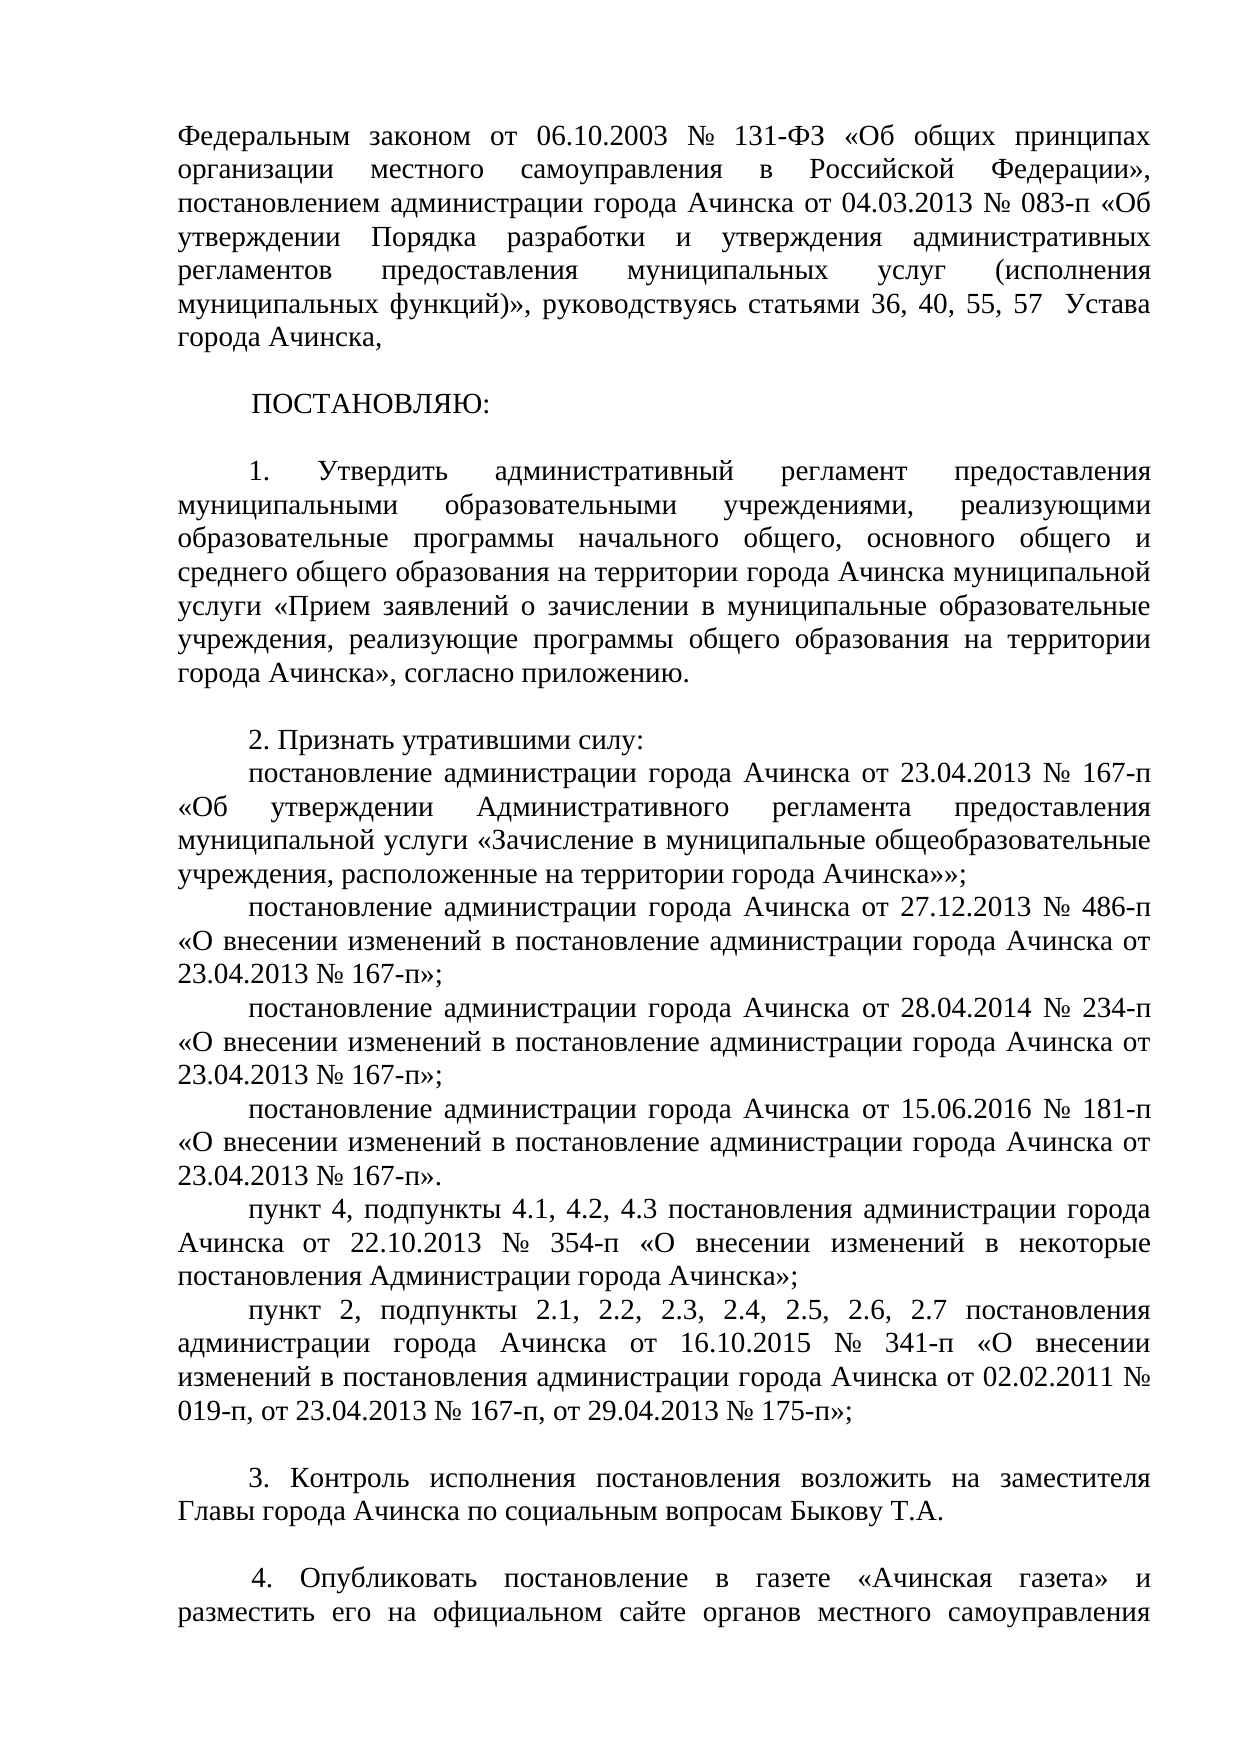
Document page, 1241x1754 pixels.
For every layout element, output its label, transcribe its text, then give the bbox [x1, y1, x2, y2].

text постановление администрации города Ачинска от 23.04.2013 № 167-п «Об утверждении Административного регламента предоставления муниципальной услуги «Зачисление в муниципальные общеобразовательные учреждения, расположенные на территории города Ачинска»»; [177, 755, 1152, 889]
text 3. Контроль исполнения постановления возложить на заместителя Главы города Ачинска по социальным вопросам Быкову Т.А. [177, 1460, 1152, 1527]
text 1. Утвердить административный регламент предоставления муниципальными образовательными учреждениями, реализующими образовательные программы начального общего, основного общего и среднего общего образования на территории города Ачинска муниципальной услуги «Прием заявлений о зачислении в муниципальные образовательные учреждения, реализующие программы общего образования на территории города Ачинска», согласно приложению. [177, 453, 1152, 688]
text постановление администрации города Ачинска от 27.12.2013 № 486-п «О внесении изменений в постановление администрации города Ачинска от 23.04.2013 № 167-п»; [177, 889, 1152, 990]
text пункт 4, подпункты 4.1, 4.2, 4.3 постановления администрации города Ачинска от 22.10.2013 № 354-п «О внесении изменений в некоторые постановления Администрации города Ачинска»; [177, 1191, 1152, 1292]
text 2. Признать утратившими силу: [177, 722, 1152, 755]
text постановление администрации города Ачинска от 15.06.2016 № 181-п «О внесении изменений в постановление администрации города Ачинска от 23.04.2013 № 167-п». [177, 1091, 1152, 1191]
text постановление администрации города Ачинска от 28.04.2014 № 234-п «О внесении изменений в постановление администрации города Ачинска от 23.04.2013 № 167-п»; [177, 990, 1152, 1091]
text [177, 1560, 1152, 1627]
text пункт 2, подпункты 2.1, 2.2, 2.3, 2.4, 2.5, 2.6, 2.7 постановления администрации города Ачинска от 16.10.2015 № 341-п «О внесении изменений в постановления администрации города Ачинска от 02.02.2011 № 019-п, от 23.04.2013 № 167-п, от 29.04.2013 № 175-п»; [177, 1292, 1152, 1426]
text ПОСТАНОВЛЯЮ: [177, 386, 1152, 420]
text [177, 118, 1152, 353]
